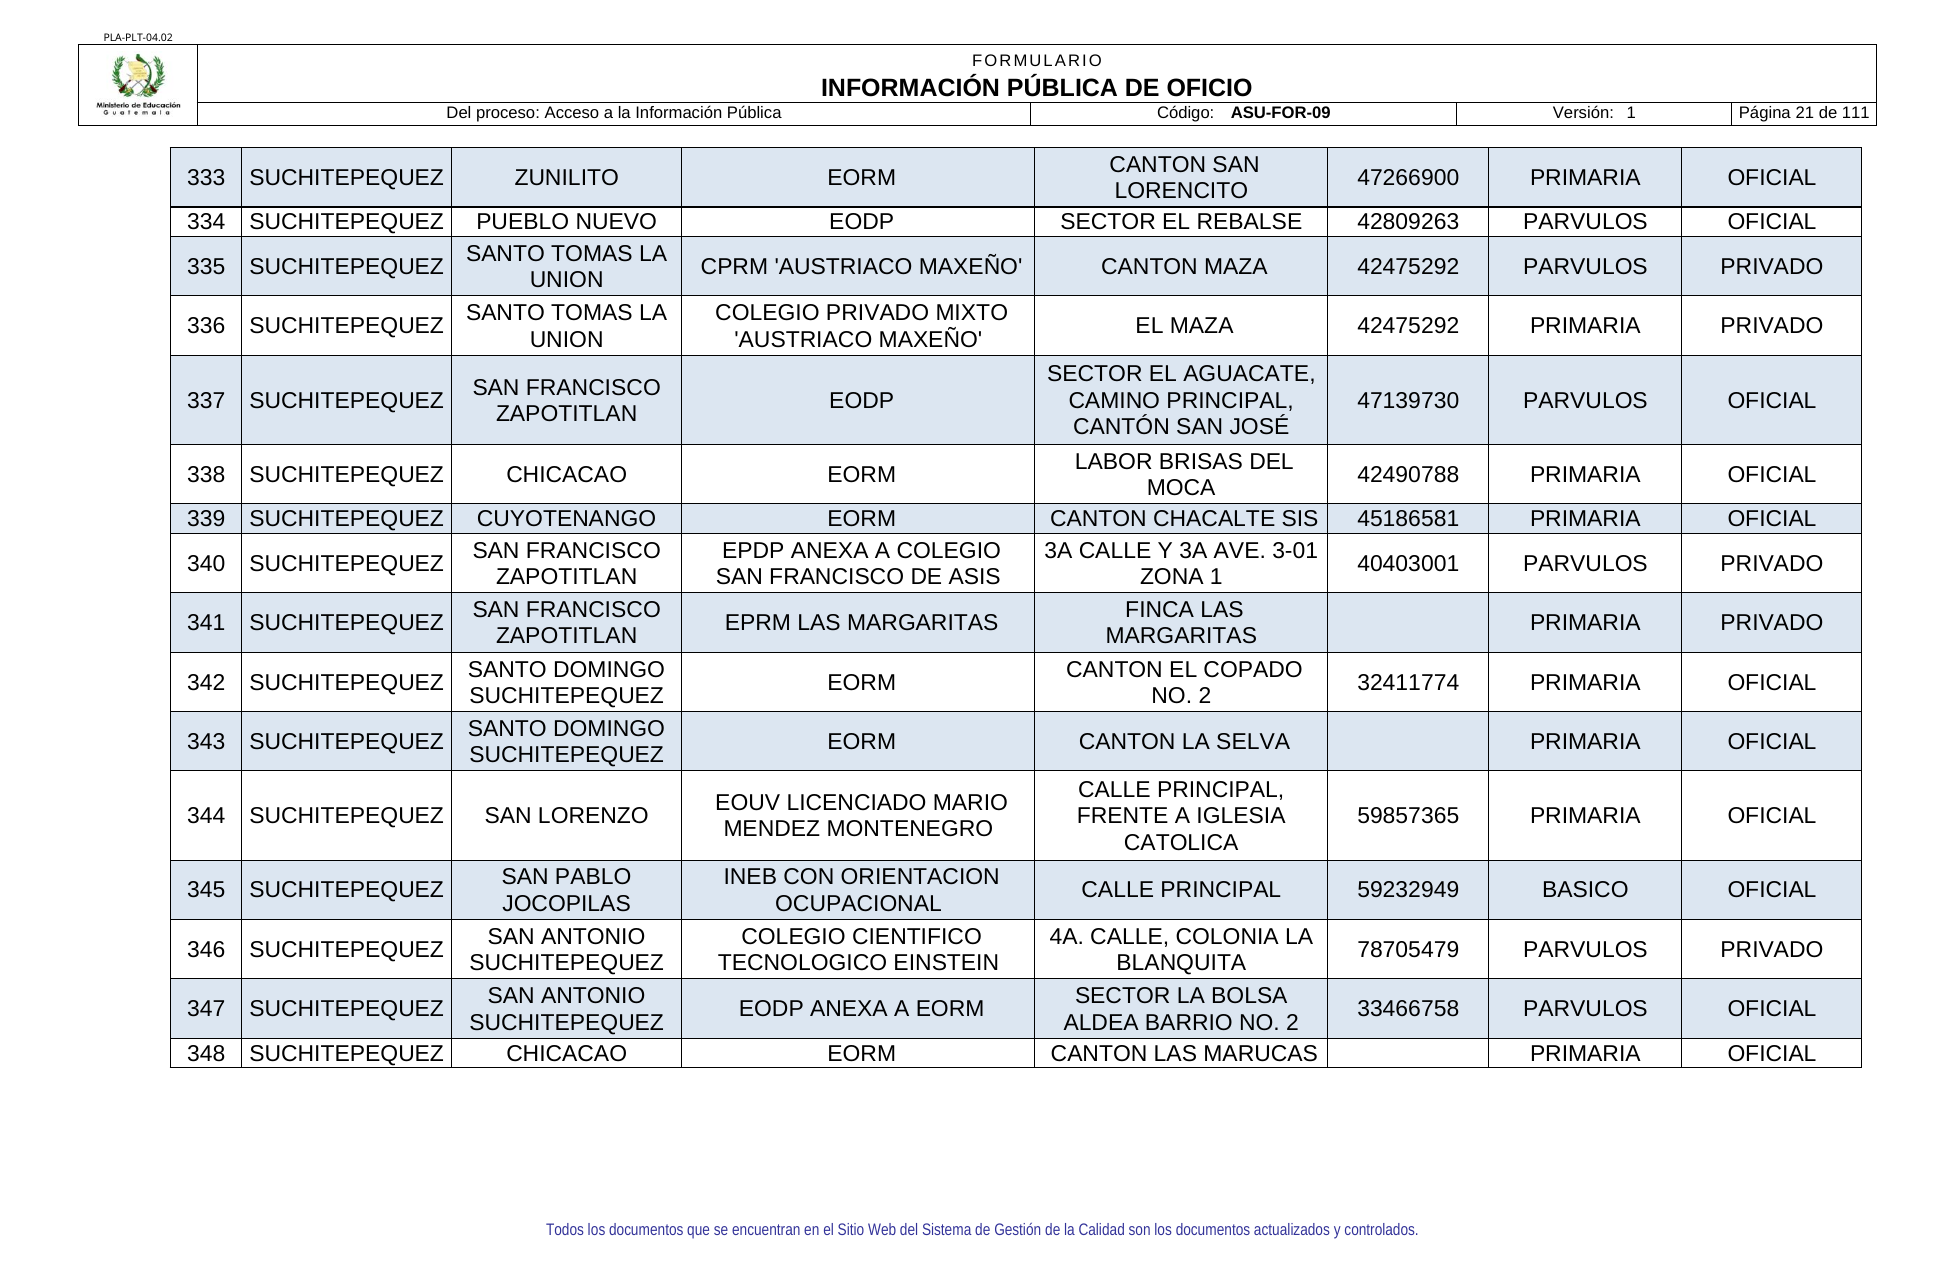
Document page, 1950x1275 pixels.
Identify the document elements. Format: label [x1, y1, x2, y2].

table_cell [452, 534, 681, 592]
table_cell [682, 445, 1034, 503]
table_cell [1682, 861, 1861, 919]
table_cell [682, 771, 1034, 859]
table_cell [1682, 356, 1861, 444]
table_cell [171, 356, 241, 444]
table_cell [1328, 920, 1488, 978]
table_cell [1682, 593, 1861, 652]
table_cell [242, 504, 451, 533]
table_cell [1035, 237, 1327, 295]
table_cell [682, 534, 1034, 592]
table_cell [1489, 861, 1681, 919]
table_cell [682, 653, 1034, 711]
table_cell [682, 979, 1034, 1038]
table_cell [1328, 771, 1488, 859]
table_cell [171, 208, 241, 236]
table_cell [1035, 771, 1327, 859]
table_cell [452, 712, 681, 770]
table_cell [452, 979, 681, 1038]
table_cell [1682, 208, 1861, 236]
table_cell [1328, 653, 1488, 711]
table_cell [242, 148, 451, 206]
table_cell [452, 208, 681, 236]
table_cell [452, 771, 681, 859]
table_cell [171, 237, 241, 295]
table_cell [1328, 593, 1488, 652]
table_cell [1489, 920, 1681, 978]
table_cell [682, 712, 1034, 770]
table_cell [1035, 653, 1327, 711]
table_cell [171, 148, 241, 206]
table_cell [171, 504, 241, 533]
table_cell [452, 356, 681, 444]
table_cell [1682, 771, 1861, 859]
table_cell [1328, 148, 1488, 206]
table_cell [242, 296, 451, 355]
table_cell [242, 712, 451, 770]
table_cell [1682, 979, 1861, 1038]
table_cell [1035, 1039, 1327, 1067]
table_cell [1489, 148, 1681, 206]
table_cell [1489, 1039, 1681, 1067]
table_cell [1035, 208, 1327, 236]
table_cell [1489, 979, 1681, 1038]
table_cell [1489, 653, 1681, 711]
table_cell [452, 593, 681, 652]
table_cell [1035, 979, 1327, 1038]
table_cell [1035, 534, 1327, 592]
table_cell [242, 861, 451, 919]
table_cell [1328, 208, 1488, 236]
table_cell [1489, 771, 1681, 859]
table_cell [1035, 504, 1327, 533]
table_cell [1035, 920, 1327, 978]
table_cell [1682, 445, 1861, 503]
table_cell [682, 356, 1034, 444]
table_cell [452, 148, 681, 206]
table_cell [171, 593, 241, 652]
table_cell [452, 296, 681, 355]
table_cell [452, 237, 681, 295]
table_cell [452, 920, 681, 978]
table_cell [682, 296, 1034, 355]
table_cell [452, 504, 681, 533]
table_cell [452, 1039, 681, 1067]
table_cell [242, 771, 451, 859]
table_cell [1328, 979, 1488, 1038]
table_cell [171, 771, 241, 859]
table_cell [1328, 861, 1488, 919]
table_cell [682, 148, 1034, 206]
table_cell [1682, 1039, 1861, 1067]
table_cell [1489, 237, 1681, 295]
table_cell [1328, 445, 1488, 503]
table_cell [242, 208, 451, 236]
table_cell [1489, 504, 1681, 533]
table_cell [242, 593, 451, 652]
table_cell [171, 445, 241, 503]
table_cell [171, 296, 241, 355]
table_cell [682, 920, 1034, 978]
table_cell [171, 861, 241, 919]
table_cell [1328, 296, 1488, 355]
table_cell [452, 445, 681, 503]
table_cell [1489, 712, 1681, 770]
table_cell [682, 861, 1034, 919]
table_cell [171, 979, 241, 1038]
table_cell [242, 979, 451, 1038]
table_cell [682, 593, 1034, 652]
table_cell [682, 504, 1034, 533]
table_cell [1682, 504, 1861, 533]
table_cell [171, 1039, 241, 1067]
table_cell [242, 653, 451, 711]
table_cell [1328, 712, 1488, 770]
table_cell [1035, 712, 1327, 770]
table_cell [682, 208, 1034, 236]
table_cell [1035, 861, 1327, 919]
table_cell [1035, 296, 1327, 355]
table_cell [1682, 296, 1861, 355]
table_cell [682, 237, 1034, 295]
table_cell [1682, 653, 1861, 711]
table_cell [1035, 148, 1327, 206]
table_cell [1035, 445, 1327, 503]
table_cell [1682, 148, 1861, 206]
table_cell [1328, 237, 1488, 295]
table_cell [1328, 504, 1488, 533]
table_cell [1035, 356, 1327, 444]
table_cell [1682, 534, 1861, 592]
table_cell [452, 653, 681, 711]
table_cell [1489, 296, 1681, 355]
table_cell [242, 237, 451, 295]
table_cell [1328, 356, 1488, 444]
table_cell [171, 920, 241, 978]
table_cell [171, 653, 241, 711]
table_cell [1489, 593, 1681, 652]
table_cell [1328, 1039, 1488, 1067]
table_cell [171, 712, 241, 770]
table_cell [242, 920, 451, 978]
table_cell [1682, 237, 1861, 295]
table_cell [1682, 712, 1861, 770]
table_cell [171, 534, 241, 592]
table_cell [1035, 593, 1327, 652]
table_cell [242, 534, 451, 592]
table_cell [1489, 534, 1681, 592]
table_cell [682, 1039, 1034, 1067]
picture [95, 51, 181, 117]
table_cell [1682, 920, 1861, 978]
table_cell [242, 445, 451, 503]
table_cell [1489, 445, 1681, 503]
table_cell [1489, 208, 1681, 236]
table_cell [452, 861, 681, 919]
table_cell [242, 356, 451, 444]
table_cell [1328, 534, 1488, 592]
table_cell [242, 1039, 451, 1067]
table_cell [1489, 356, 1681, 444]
